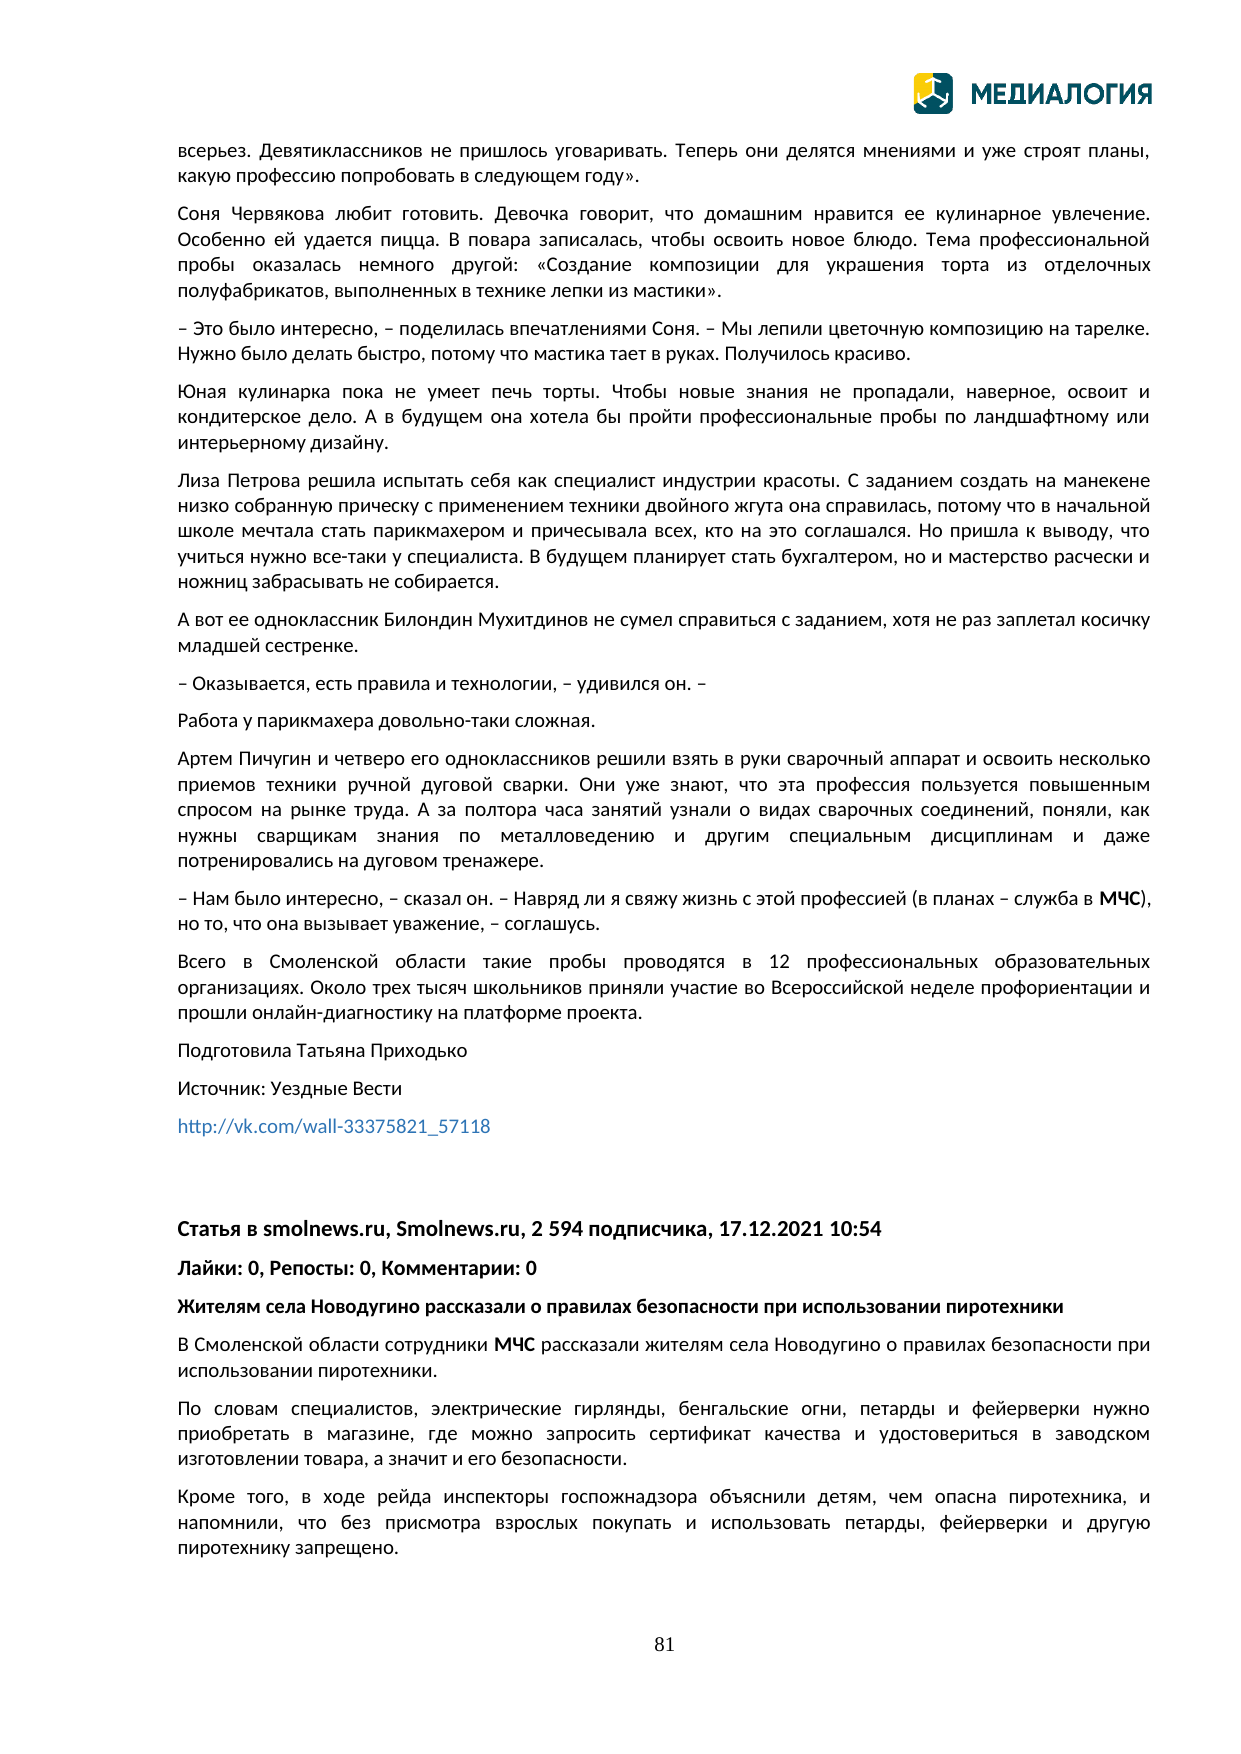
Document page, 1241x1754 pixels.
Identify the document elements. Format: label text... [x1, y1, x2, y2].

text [177, 137, 1152, 188]
text В Смоленской области сотрудники МЧС рассказали жителям села Новодугино о правилах безопасности при использовании пиротехники. [177, 1331, 1152, 1382]
text А вот ее одноклассник Билондин Мухитдинов не сумел справиться с заданием, хотя не раз заплетал косичку младшей сестренке. [177, 606, 1152, 657]
text Кроме того, в ходе рейда инспекторы госпожнадзора объяснили детям, чем опасна пиротехника, и напомнили, что без присмотра взрослых покупать и использовать петарды, фейерверки и другую пиротехнику запрещено. [177, 1483, 1152, 1560]
text Артем Пичугин и четверо его одноклассников решили взять в руки сварочный аппарат и освоить несколько приемов техники ручной дуговой сварки. Они уже знают, что эта профессия пользуется повышенным спросом на рынке труда. А за полтора часа занятий узнали о видах сварочных соединений, поняли, как нужны сварщикам знания по металловедению и другим специальным дисциплинам и даже потренировались на дуговом тренажере. [177, 746, 1152, 873]
text Статья в smolnews.ru, Smolnews.ru, 2 594 подписчика, 17.12.2021 10:54 [177, 1214, 1152, 1242]
text Подготовила Татьяна Приходько [177, 1037, 1152, 1063]
text Жителям села Новодугино рассказали о правилах безопасности при использовании пиротехники [177, 1293, 1152, 1319]
text – Нам было интересно, – сказал он. – Навряд ли я свяжу жизнь с этой профессией (в планах – служба в МЧС), но то, что она вызывает уважение, – соглашусь. [177, 885, 1152, 936]
text – Это было интересно, – поделилась впечатлениями Соня. – Мы лепили цветочную композицию на тарелке. Нужно было делать быстро, потому что мастика тает в руках. Получилось красиво. [177, 315, 1152, 366]
picture [913, 73, 1152, 114]
text Работа у парикмахера довольно-таки сложная. [177, 708, 1152, 733]
text Всего в Смоленской области такие пробы проводятся в 12 профессиональных образовательных организациях. Около трех тысяч школьников приняли участие во Всероссийской неделе профориентации и прошли онлайн-диагностику на платформе проекта. [177, 948, 1152, 1025]
text – Оказывается, есть правила и технологии, – удивился он. – [177, 670, 1152, 695]
text Юная кулинарка пока не умеет печь торты. Чтобы новые знания не пропадали, наверное, освоит и кондитерское дело. А в будущем она хотела бы пройти профессиональные пробы по ландшафтному или интерьерному дизайну. [177, 378, 1152, 454]
text Соня Червякова любит готовить. Девочка говорит, что домашним нравится ее кулинарное увлечение. Особенно ей удается пицца. В повара записалась, чтобы освоить новое блюдо. Тема профессиональной пробы оказалась немного другой: «Создание композиции для украшения торта из отделочных полуфабрикатов, выполненных в технике лепки из мастики». [177, 201, 1152, 302]
text http://vk.com/wall-33375821_57118 [177, 1113, 1152, 1138]
text По словам специалистов, электрические гирлянды, бенгальские огни, петарды и фейерверки нужно приобретать в магазине, где можно запросить сертификат качества и удостовериться в заводском изготовлении товара, а значит и его безопасности. [177, 1395, 1152, 1471]
text Лайки: 0, Репосты: 0, Комментарии: 0 [177, 1254, 1152, 1281]
text Источник: Уездные Вести [177, 1075, 1152, 1101]
text Лиза Петрова решила испытать себя как специалист индустрии красоты. С заданием создать на манекене низко собранную прическу с применением техники двойного жгута она справилась, потому что в начальной школе мечтала стать парикмахером и причесывала всех, кто на это соглашался. Но пришла к выводу, что учиться нужно все-таки у специалиста. В будущем планирует стать бухгалтером, но и мастерство расчески и ножниц забрасывать не собирается. [177, 467, 1152, 594]
